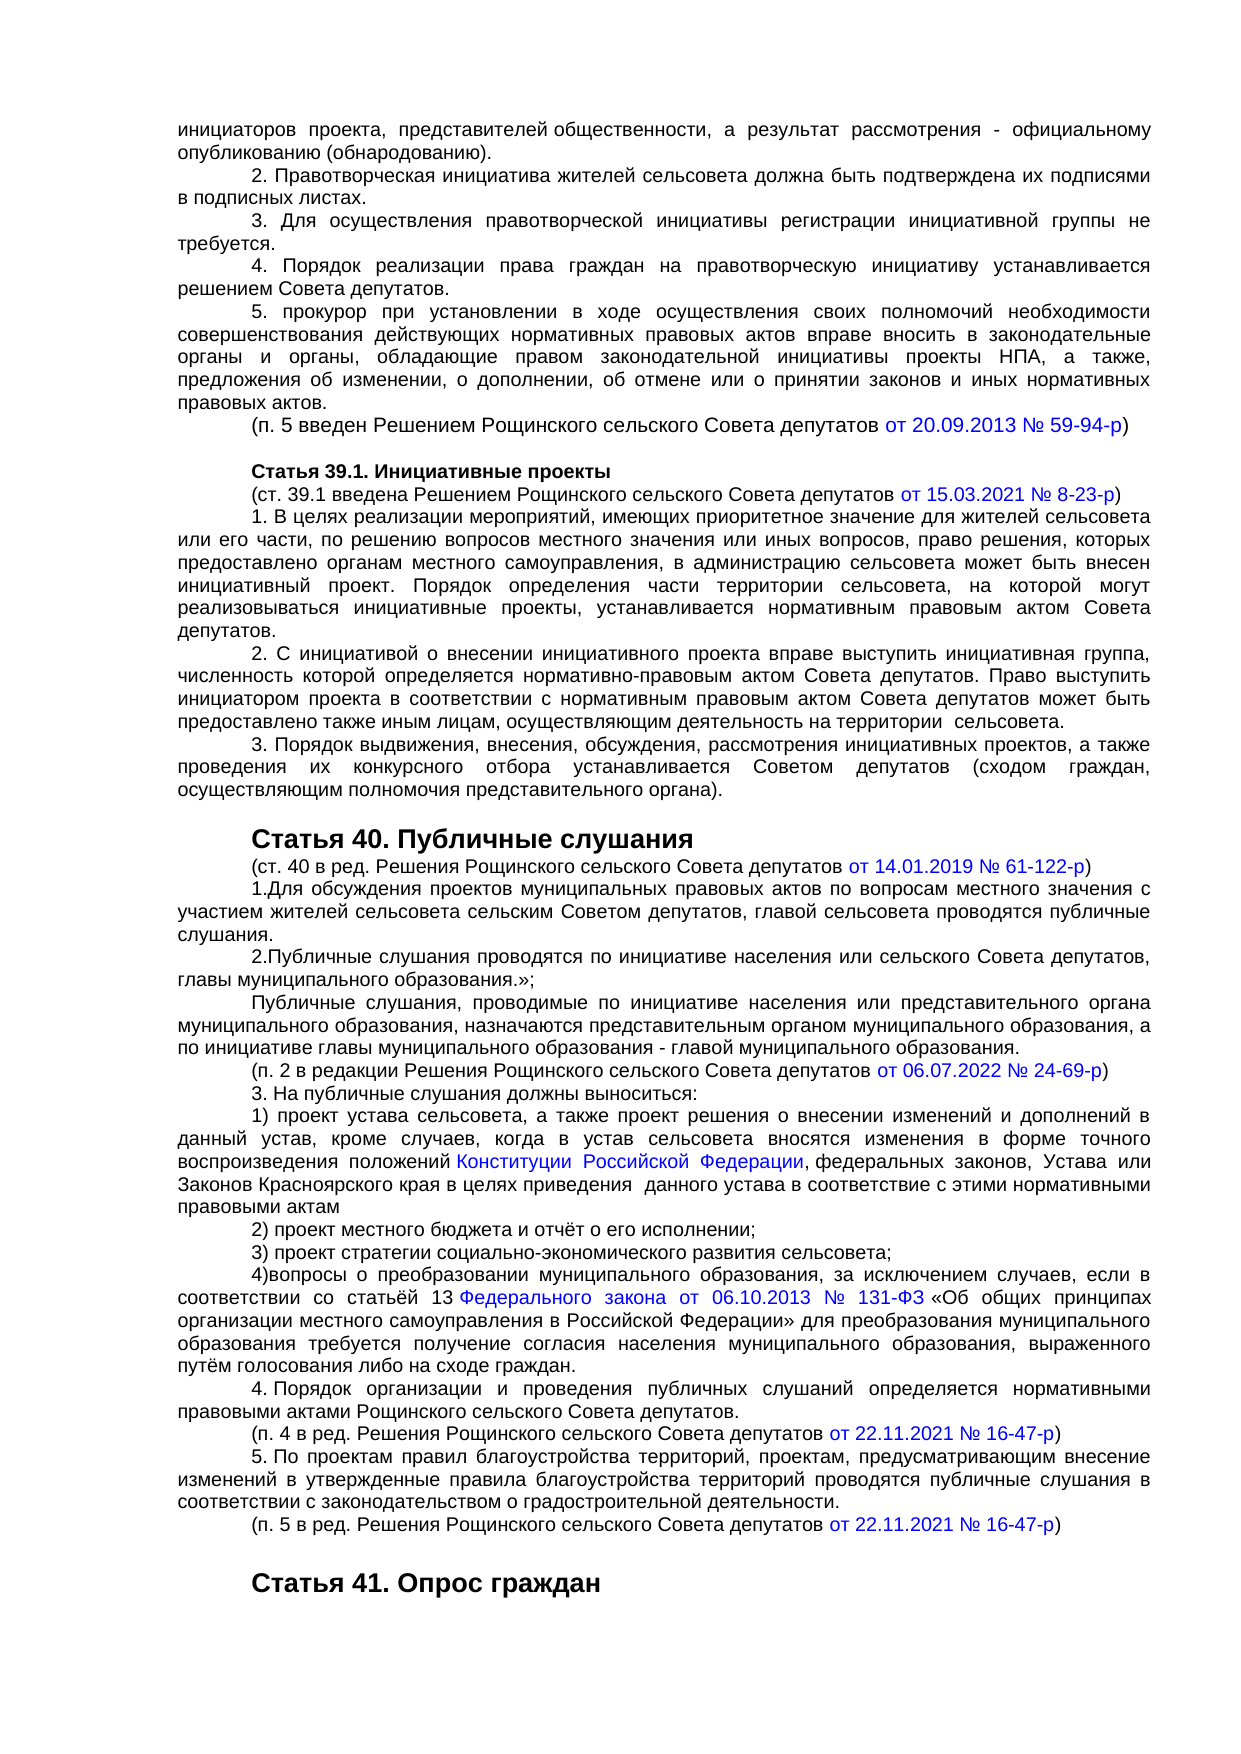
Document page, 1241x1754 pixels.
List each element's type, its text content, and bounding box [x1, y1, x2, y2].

text 5. По проектам правил благоустройства территорий, проектам, предусматривающим внесение изменений в утвержденные правила благоустройства территорий проводятся публичные слушания в соответствии с законодательством о градостроительной деятельности. [177, 1445, 1152, 1513]
text Статья 39.1. Инициативные проекты [177, 460, 1152, 483]
text Статья 40. Публичные слушания [177, 823, 1152, 854]
text 3. На публичные слушания должны выноситься: [177, 1082, 1152, 1104]
text Статья 41. Опрос граждан [177, 1567, 1152, 1598]
text 2) проект местного бюджета и отчёт о его исполнении; [177, 1218, 1152, 1241]
text 4)вопросы о преобразовании муниципального образования, за исключением случаев, если в соответствии со статьёй 13 Федерального закона от 06.10.2013 № 131-ФЗ «Об общих принципах организации местного самоуправления в Российской Федерации» для преобразования муниципального образования требуется получение согласия населения муниципального образования, выраженного путём голосования либо на сходе граждан. [177, 1263, 1152, 1377]
text (п. 5 в ред. Решения Рощинского сельского Совета депутатов от 22.11.2021 № 16-47-р) [177, 1513, 1152, 1536]
text (ст. 39.1 введена Решением Рощинского сельского Совета депутатов от 15.03.2021 № 8-23-р) [177, 483, 1152, 505]
text 2. Правотворческая инициатива жителей сельсовета должна быть подтверждена их подписями в подписных листах. [177, 163, 1152, 209]
text (п. 5 введен Решением Рощинского сельского Совета депутатов от 20.09.2013 № 59-94-р) [177, 413, 1152, 437]
text (ст. 40 в ред. Решения Рощинского сельского Совета депутатов от 14.01.2019 № 61-122-р) [177, 854, 1152, 877]
text 5. прокурор при установлении в ходе осуществления своих полномочий необходимости совершенствования действующих нормативных правовых актов вправе вносить в законодательные органы и органы, обладающие правом законодательной инициативы проекты НПА, а также, предложения об изменении, о дополнении, об отмене или о принятии законов и иных нормативных правовых актов. [177, 300, 1152, 413]
text Публичные слушания, проводимые по инициативе населения или представительного органа муниципального образования, назначаются представительным органом муниципального образования, а по инициативе главы муниципального образования - главой муниципального образования. [177, 991, 1152, 1059]
text 3. Порядок выдвижения, внесения, обсуждения, рассмотрения инициативных проектов, а также проведения их конкурсного отбора устанавливается Советом депутатов (сходом граждан, осуществляющим полномочия представительного органа). [177, 732, 1152, 801]
text (п. 4 в ред. Решения Рощинского сельского Совета депутатов от 22.11.2021 № 16-47-р) [177, 1422, 1152, 1445]
text (п. 2 в редакции Решения Рощинского сельского Совета депутатов от 06.07.2022 № 24-69-р) [177, 1059, 1152, 1082]
text 1) проект устава сельсовета, а также проект решения о внесении изменений и дополнений в данный устав, кроме случаев, когда в устав сельсовета вносятся изменения в форме точного воспроизведения положений Конституции Российской Федерации, федеральных законов, Устава или Законов Красноярского края в целях приведения данного устава в соответствие с этими нормативными правовыми актам [177, 1104, 1152, 1218]
text 1.Для обсуждения проектов муниципальных правовых актов по вопросам местного значения с участием жителей сельсовета сельским Советом депутатов, главой сельсовета проводятся публичные слушания. [177, 877, 1152, 945]
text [177, 118, 1152, 163]
text 4. Порядок реализации права граждан на правотворческую инициативу устанавливается решением Совета депутатов. [177, 254, 1152, 300]
text 1. В целях реализации мероприятий, имеющих приоритетное значение для жителей сельсовета или его части, по решению вопросов местного значения или иных вопросов, право решения, которых предоставлено органам местного самоуправления, в администрацию сельсовета может быть внесен инициативный проект. Порядок определения части территории сельсовета, на которой могут реализовываться инициативные проекты, устанавливается нормативным правовым актом Совета депутатов. [177, 505, 1152, 642]
text 3) проект стратегии социально-экономического развития сельсовета; [177, 1241, 1152, 1263]
text 2.Публичные слушания проводятся по инициативе населения или сельского Совета депутатов, главы муниципального образования.»; [177, 945, 1152, 991]
text 4. Порядок организации и проведения публичных слушаний определяется нормативными правовыми актами Рощинского сельского Совета депутатов. [177, 1377, 1152, 1422]
text 2. С инициативой о внесении инициативного проекта вправе выступить инициативная группа, численность которой определяется нормативно-правовым актом Совета депутатов. Право выступить инициатором проекта в соответствии с нормативным правовым актом Совета депутатов может быть предоставлено также иным лицам, осуществляющим деятельность на территории сельсовета. [177, 642, 1152, 732]
text 3. Для осуществления правотворческой инициативы регистрации инициативной группы не требуется. [177, 209, 1152, 254]
